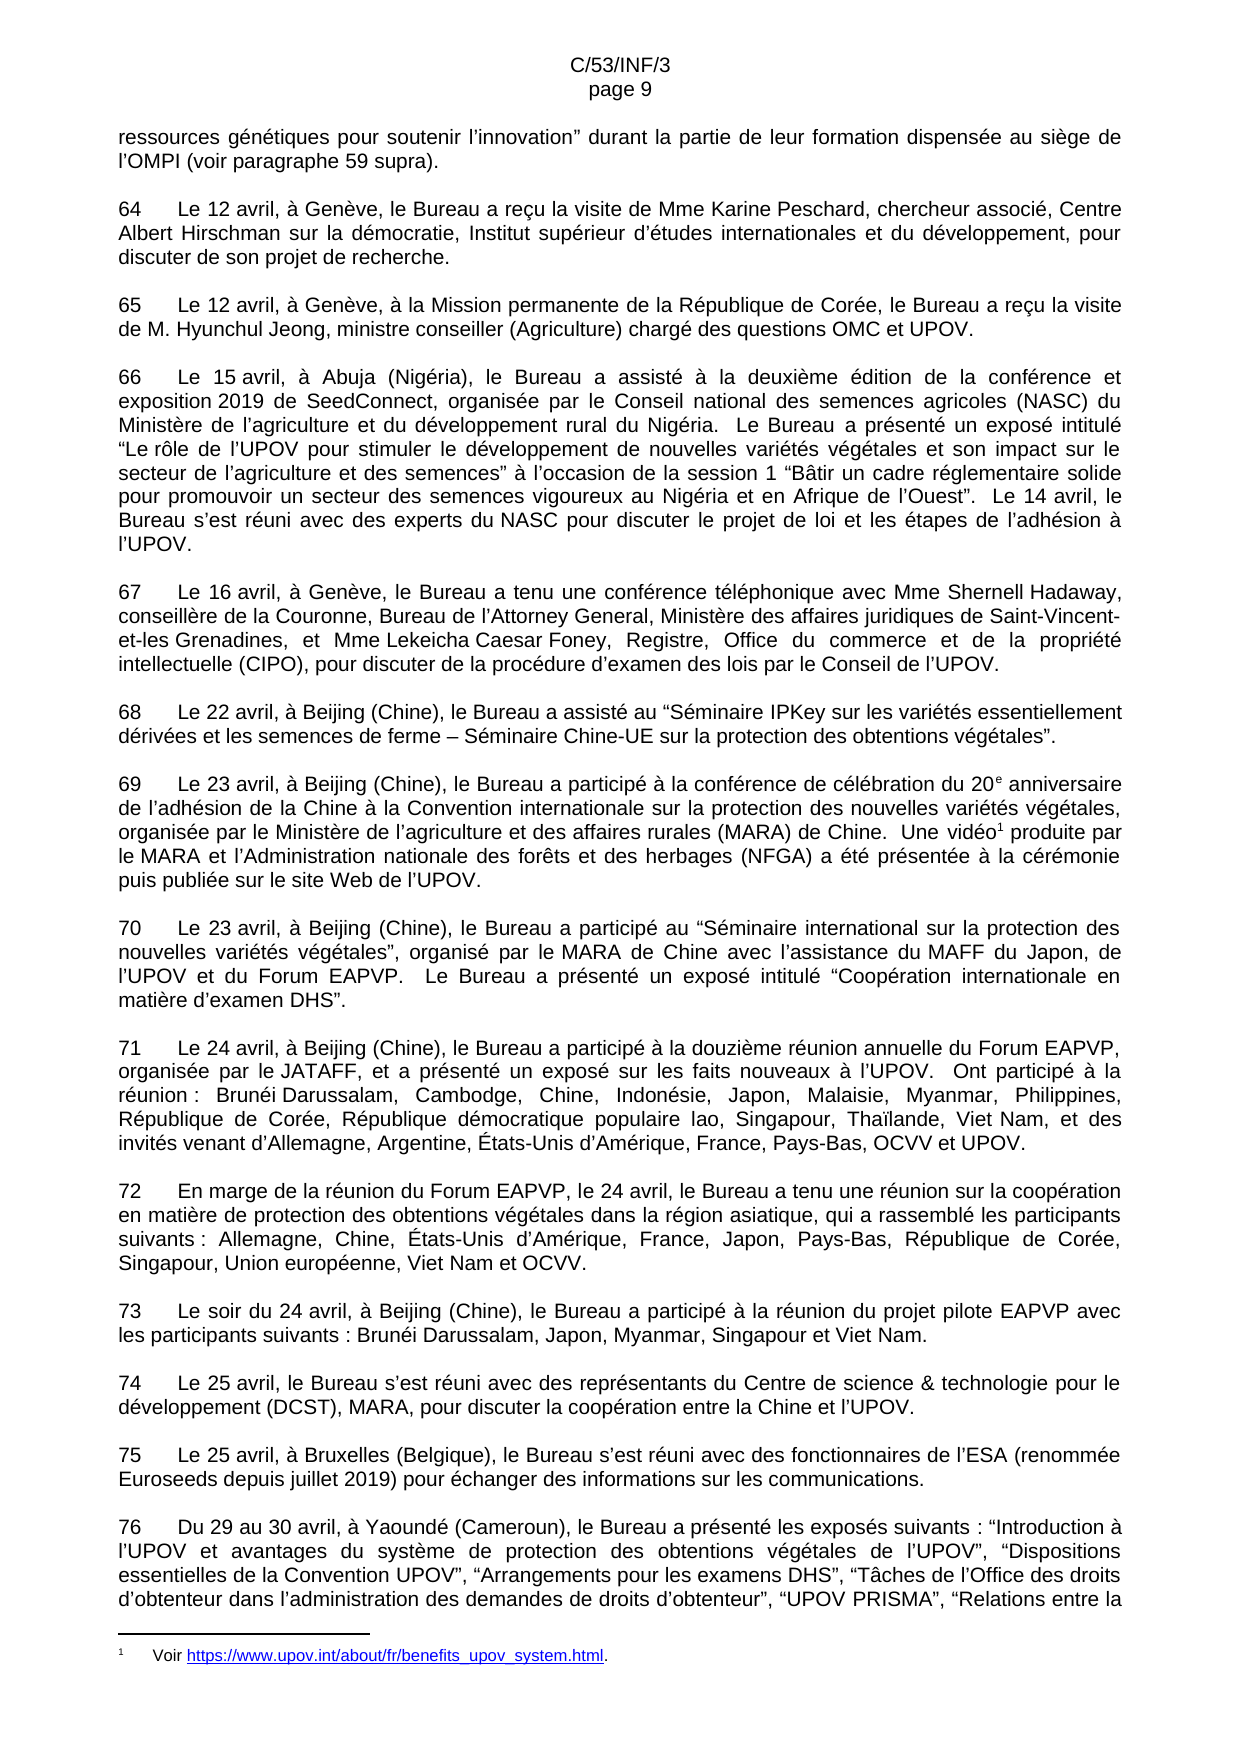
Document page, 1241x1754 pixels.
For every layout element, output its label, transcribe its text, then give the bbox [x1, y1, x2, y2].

text Le 25 avril, le Bureau s’est réuni avec des représentants du Centre de science & technologie pour le développement (DCST), MARA, pour discuter la coopération entre la Chine et l’UPOV. [118, 1371, 1122, 1419]
text Le 12 avril, à Genève, à la Mission permanente de la République de Corée, le Bureau a reçu la visite de M. Hyunchul Jeong, ministre conseiller (Agriculture) chargé des questions OMC et UPOV. [118, 293, 1122, 341]
text Le 23 avril, à Beijing (Chine), le Bureau a participé au “Séminaire international sur la protection des nouvelles variétés végétales”, organisé par le MARA de Chine avec l’assistance du MAFF du Japon, de l’UPOV et du Forum EAPVP. Le Bureau a présenté un exposé intitulé “Coopération internationale en matière d’examen DHS”. [118, 916, 1122, 1011]
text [118, 1514, 1122, 1610]
text Le 24 avril, à Beijing (Chine), le Bureau a participé à la douzième réunion annuelle du Forum EAPVP, organisée par le JATAFF, et a présenté un exposé sur les faits nouveaux à l’UPOV. Ont participé à la réunion : Brunéi Darussalam, Cambodge, Chine, Indonésie, Japon, Malaisie, Myanmar, Philippines, République de Corée, République démocratique populaire lao, Singapour, Thaïlande, Viet Nam, et des invités venant d’Allemagne, Argentine, États-Unis d’Amérique, France, Pays-Bas, OCVV et UPOV. [118, 1035, 1122, 1155]
text Le 15 avril, à Abuja (Nigéria), le Bureau a assisté à la deuxième édition de la conférence et exposition 2019 de SeedConnect, organisée par le Conseil national des semences agricoles (NASC) du Ministère de l’agriculture et du développement rural du Nigéria. Le Bureau a présenté un exposé intitulé “Le rôle de l’UPOV pour stimuler le développement de nouvelles variétés végétales et son impact sur le secteur de l’agriculture et des semences” à l’occasion de la session 1 “Bâtir un cadre réglementaire solide pour promouvoir un secteur des semences vigoureux au Nigéria et en Afrique de l’Ouest”. Le 14 avril, le Bureau s’est réuni avec des experts du NASC pour discuter le projet de loi et les étapes de l’adhésion à l’UPOV. [118, 364, 1122, 556]
text Le 16 avril, à Genève, le Bureau a tenu une conférence téléphonique avec Mme Shernell Hadaway, conseillère de la Couronne, Bureau de l’Attorney General, Ministère des affaires juridiques de Saint-Vincent-et-les Grenadines, et Mme Lekeicha Caesar Foney, Registre, Office du commerce et de la propriété intellectuelle (CIPO), pour discuter de la procédure d’examen des lois par le Conseil de l’UPOV. [118, 580, 1122, 676]
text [118, 125, 1122, 173]
text Le soir du 24 avril, à Beijing (Chine), le Bureau a participé à la réunion du projet pilote EAPVP avec les participants suivants : Brunéi Darussalam, Japon, Myanmar, Singapour et Viet Nam. [118, 1299, 1122, 1347]
text Le 23 avril, à Beijing (Chine), le Bureau a participé à la conférence de célébration du 20e anniversaire de l’adhésion de la Chine à la Convention internationale sur la protection des nouvelles variétés végétales, organisée par le Ministère de l’agriculture et des affaires rurales (MARA) de Chine. Une vidéo produite par le MARA et l’Administration nationale des forêts et des herbages (NFGA) a été présentée à la cérémonie puis publiée sur le site Web de l’UPOV. [118, 772, 1122, 892]
text Le 25 avril, à Bruxelles (Belgique), le Bureau s’est réuni avec des fonctionnaires de l’ESA (renommée Euroseeds depuis juillet 2019) pour échanger des informations sur les communications. [118, 1443, 1122, 1491]
text Le 12 avril, à Genève, le Bureau a reçu la visite de Mme Karine Peschard, chercheur associé, Centre Albert Hirschman sur la démocratie, Institut supérieur d’études internationales et du développement, pour discuter de son projet de recherche. [118, 197, 1122, 269]
text Le 22 avril, à Beijing (Chine), le Bureau a assisté au “Séminaire IPKey sur les variétés essentiellement dérivées et les semences de ferme – Séminaire Chine-UE sur la protection des obtentions végétales”. [118, 700, 1122, 748]
text En marge de la réunion du Forum EAPVP, le 24 avril, le Bureau a tenu une réunion sur la coopération en matière de protection des obtentions végétales dans la région asiatique, qui a rassemblé les participants suivants : Allemagne, Chine, États-Unis d’Amérique, France, Japon, Pays-Bas, République de Corée, Singapour, Union européenne, Viet Nam et OCVV. [118, 1179, 1122, 1275]
